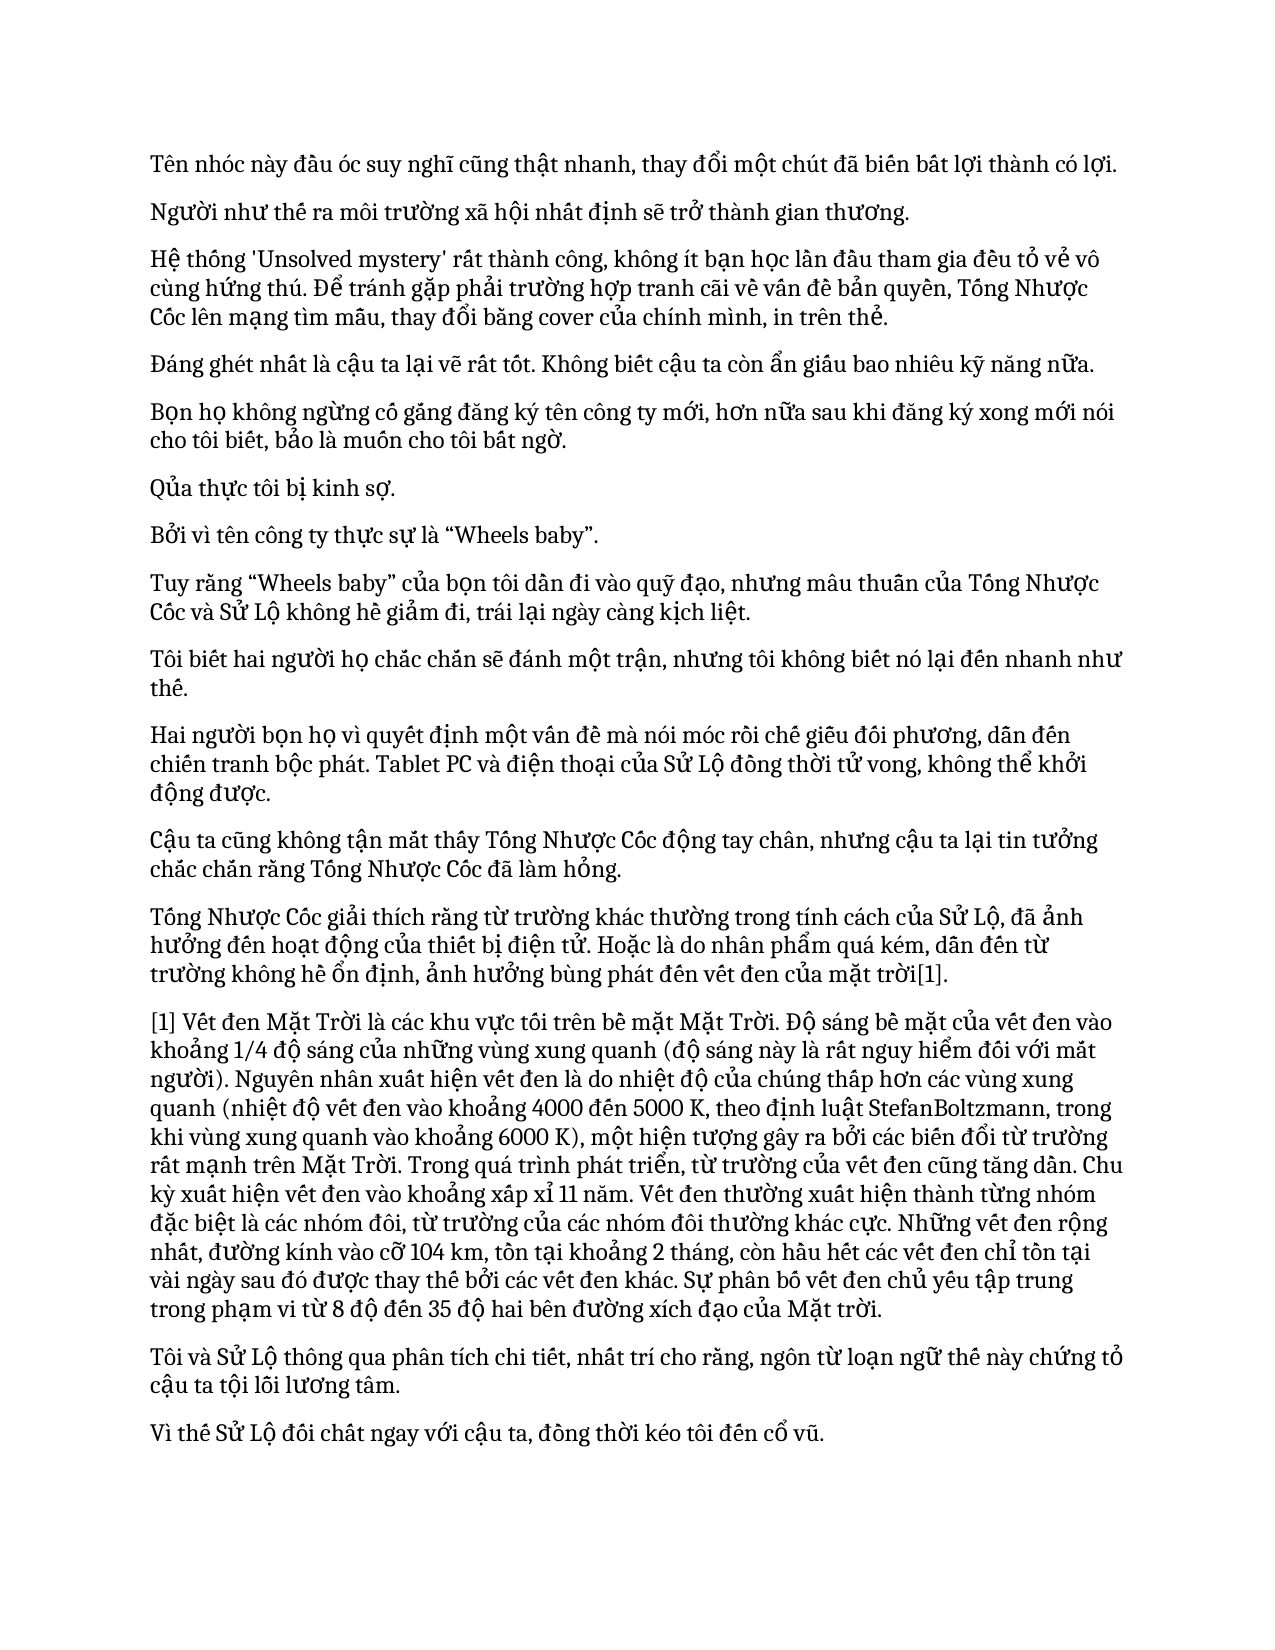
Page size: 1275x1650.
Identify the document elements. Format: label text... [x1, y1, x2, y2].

text Hệ thống 'Unsolved mystery' rất thành công, không ít bạn học lần đầu tham gia đều tỏ vẻ vô cùng hứng thú. Để tránh gặp phải trường hợp tranh cãi về vấn đề bản quyền, Tống Nhược Cốc lên mạng tìm mẫu, thay đổi bằng cover của chính mình, in trên thẻ. [150, 245, 1125, 331]
text Người như thế ra môi trường xã hội nhất định sẽ trở thành gian thương. [150, 197, 1125, 226]
text Qủa thực tôi bị kinh sợ. [150, 474, 1125, 502]
text Tôi biết hai người họ chắc chắn sẽ đánh một trận, nhưng tôi không biết nó lại đến nhanh như thế. [150, 645, 1125, 702]
text Bọn họ không ngừng cố gắng đăng ký tên công ty mới, hơn nữa sau khi đăng ký xong mới nói cho tôi biết, bảo là muốn cho tôi bất ngờ. [150, 397, 1125, 455]
text Vì thế Sử Lộ đối chất ngay với cậu ta, đồng thời kéo tôi đến cổ vũ. [150, 1419, 1125, 1447]
text Tôi và Sử Lộ thông qua phân tích chi tiết, nhất trí cho rằng, ngôn từ loạn ngữ thế này chứng tỏ cậu ta tội lỗi lương tâm. [150, 1342, 1125, 1400]
text Cậu ta cũng không tận mắt thấy Tống Nhược Cốc động tay chân, nhưng cậu ta lại tin tưởng chắc chắn rằng Tống Nhược Cốc đã làm hỏng. [150, 826, 1125, 884]
text Bởi vì tên công ty thực sự là “Wheels baby”. [150, 521, 1125, 550]
text Hai người bọn họ vì quyết định một vấn đề mà nói móc rồi chế giễu đối phương, dẫn đến chiến tranh bộc phát. Tablet PC và điện thoại của Sử Lộ đồng thời tử vong, không thể khởi động được. [150, 721, 1125, 807]
text Đáng ghét nhất là cậu ta lại vẽ rất tốt. Không biết cậu ta còn ẩn giấu bao nhiêu kỹ năng nữa. [150, 350, 1125, 379]
text Tuy rằng “Wheels baby” của bọn tôi dần đi vào quỹ đạo, nhưng mâu thuẫn của Tống Nhược Cốc và Sử Lộ không hề giảm đi, trái lại ngày càng kịch liệt. [150, 569, 1125, 626]
text Tên nhóc này đầu óc suy nghĩ cũng thật nhanh, thay đổi một chút đã biến bất lợi thành có lợi. [150, 150, 1125, 179]
text Tống Nhược Cốc giải thích rằng từ trường khác thường trong tính cách của Sử Lộ, đã ảnh hưởng đến hoạt động của thiết bị điện tử. Hoặc là do nhân phẩm quá kém, dẫn đến từ trường không hề ổn định, ảnh hưởng bùng phát đến vết đen của mặt trời[1]. [150, 902, 1125, 989]
text [1] Vết đen Mặt Trời là các khu vực tối trên bề mặt Mặt Trời. Độ sáng bề mặt của vết đen vào khoảng 1/4 độ sáng của những vùng xung quanh (độ sáng này là rất nguy hiểm đối với mắt người). Nguyên nhân xuất hiện vết đen là do nhiệt độ của chúng thấp hơn các vùng xung quanh (nhiệt độ vết đen vào khoảng 4000 đến 5000 K, theo định luật Stefan­Boltzmann, trong khi vùng xung quanh vào khoảng 6000 K), một hiện tượng gây ra bởi các biến đổi từ trường rất mạnh trên Mặt Trời. Trong quá trình phát triển, từ trường của vết đen cũng tăng dần. Chu kỳ xuất hiện vết đen vào khoảng xấp xỉ 11 năm. Vết đen thường xuất hiện thành từng nhóm đặc biệt là các nhóm đôi, từ trường của các nhóm đôi thường khác cực. Những vết đen rộng nhất, đường kính vào cỡ 104 km, tồn tại khoảng 2 tháng, còn hầu hết các vết đen chỉ tồn tại vài ngày sau đó được thay thế bởi các vết đen khác. Sự phân bố vết đen chủ yếu tập trung trong phạm vi từ 8 độ đến 35 độ hai bên đường xích đạo của Mặt trời. [150, 1007, 1125, 1324]
